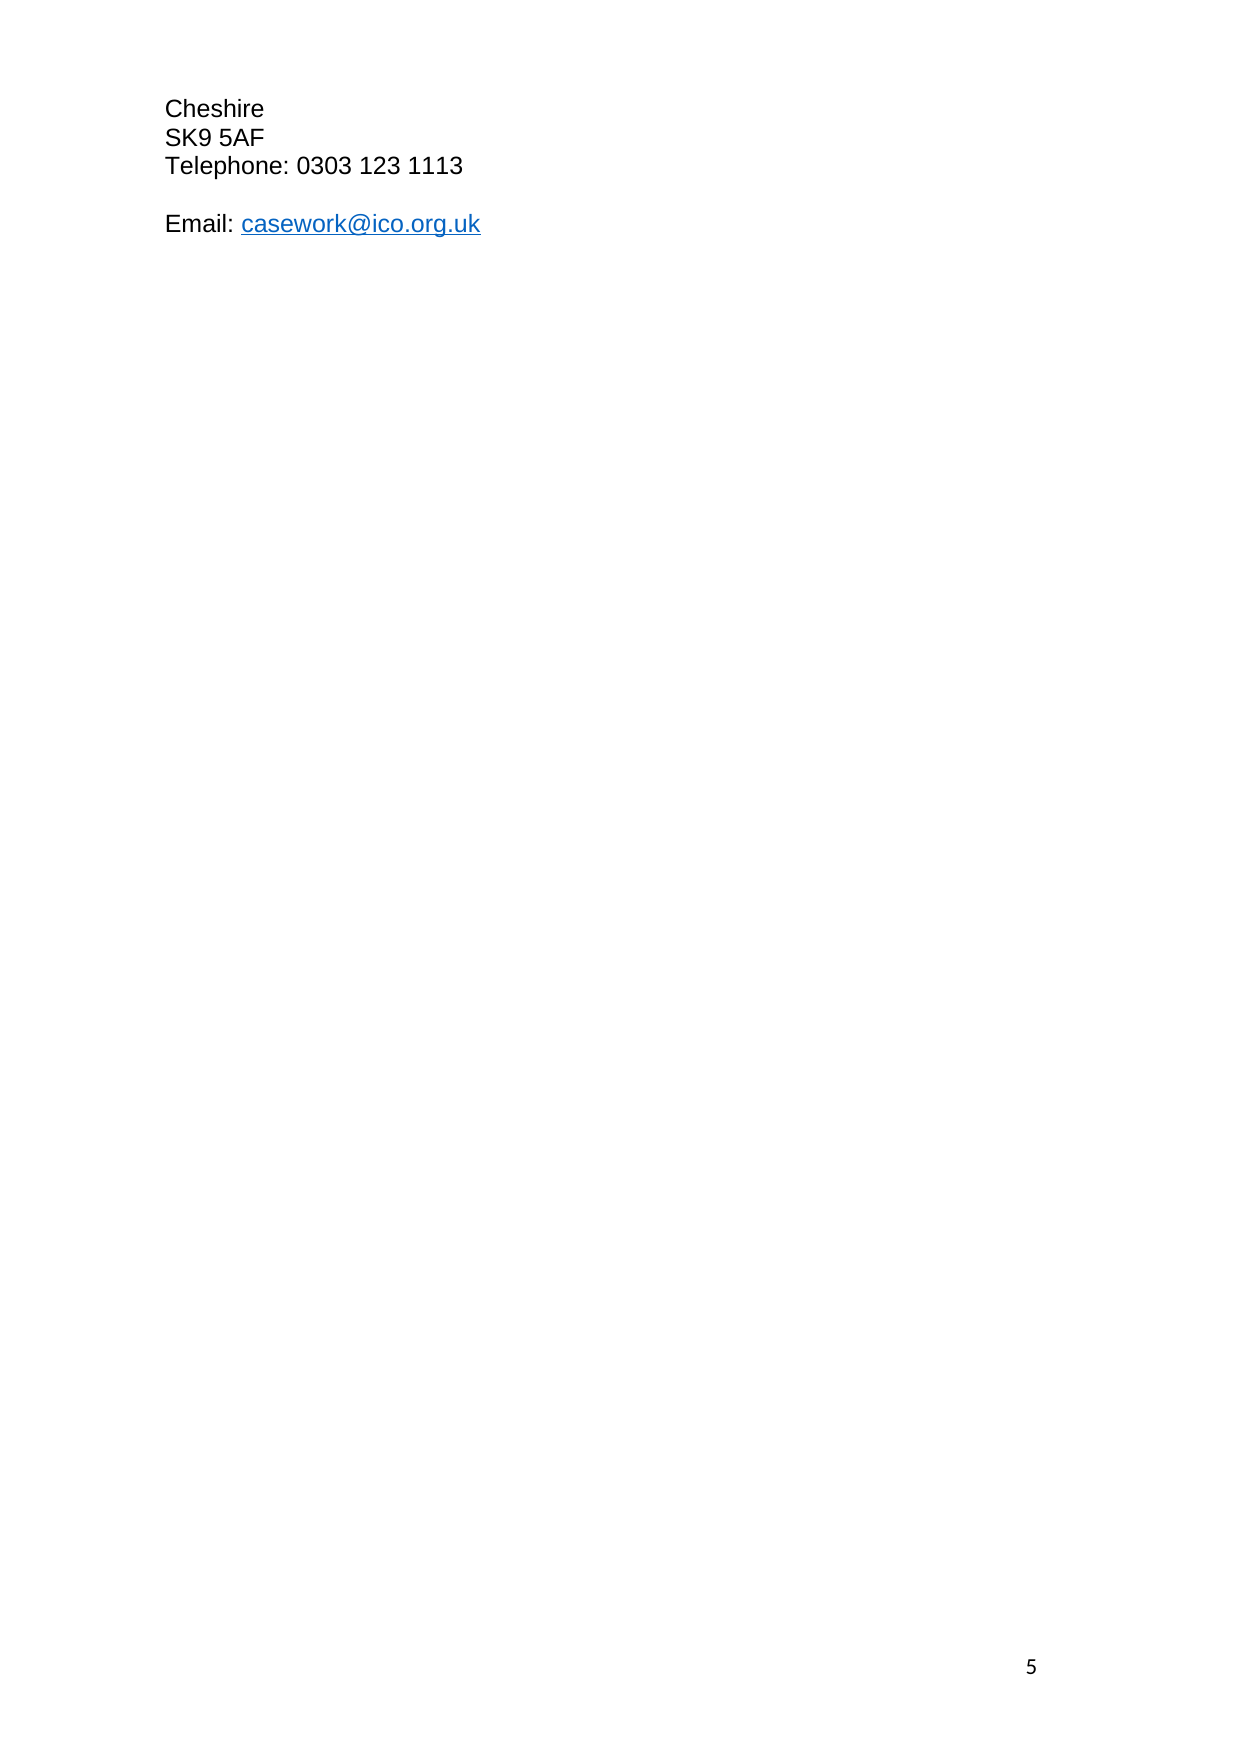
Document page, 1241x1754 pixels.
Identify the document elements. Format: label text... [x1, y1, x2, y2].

text Email: casework@ico.org.uk [164, 209, 1126, 237]
text Cheshire [164, 94, 1126, 122]
text SK9 5AF [164, 122, 1126, 151]
text Telephone: 0303 123 1113 [164, 151, 1126, 180]
